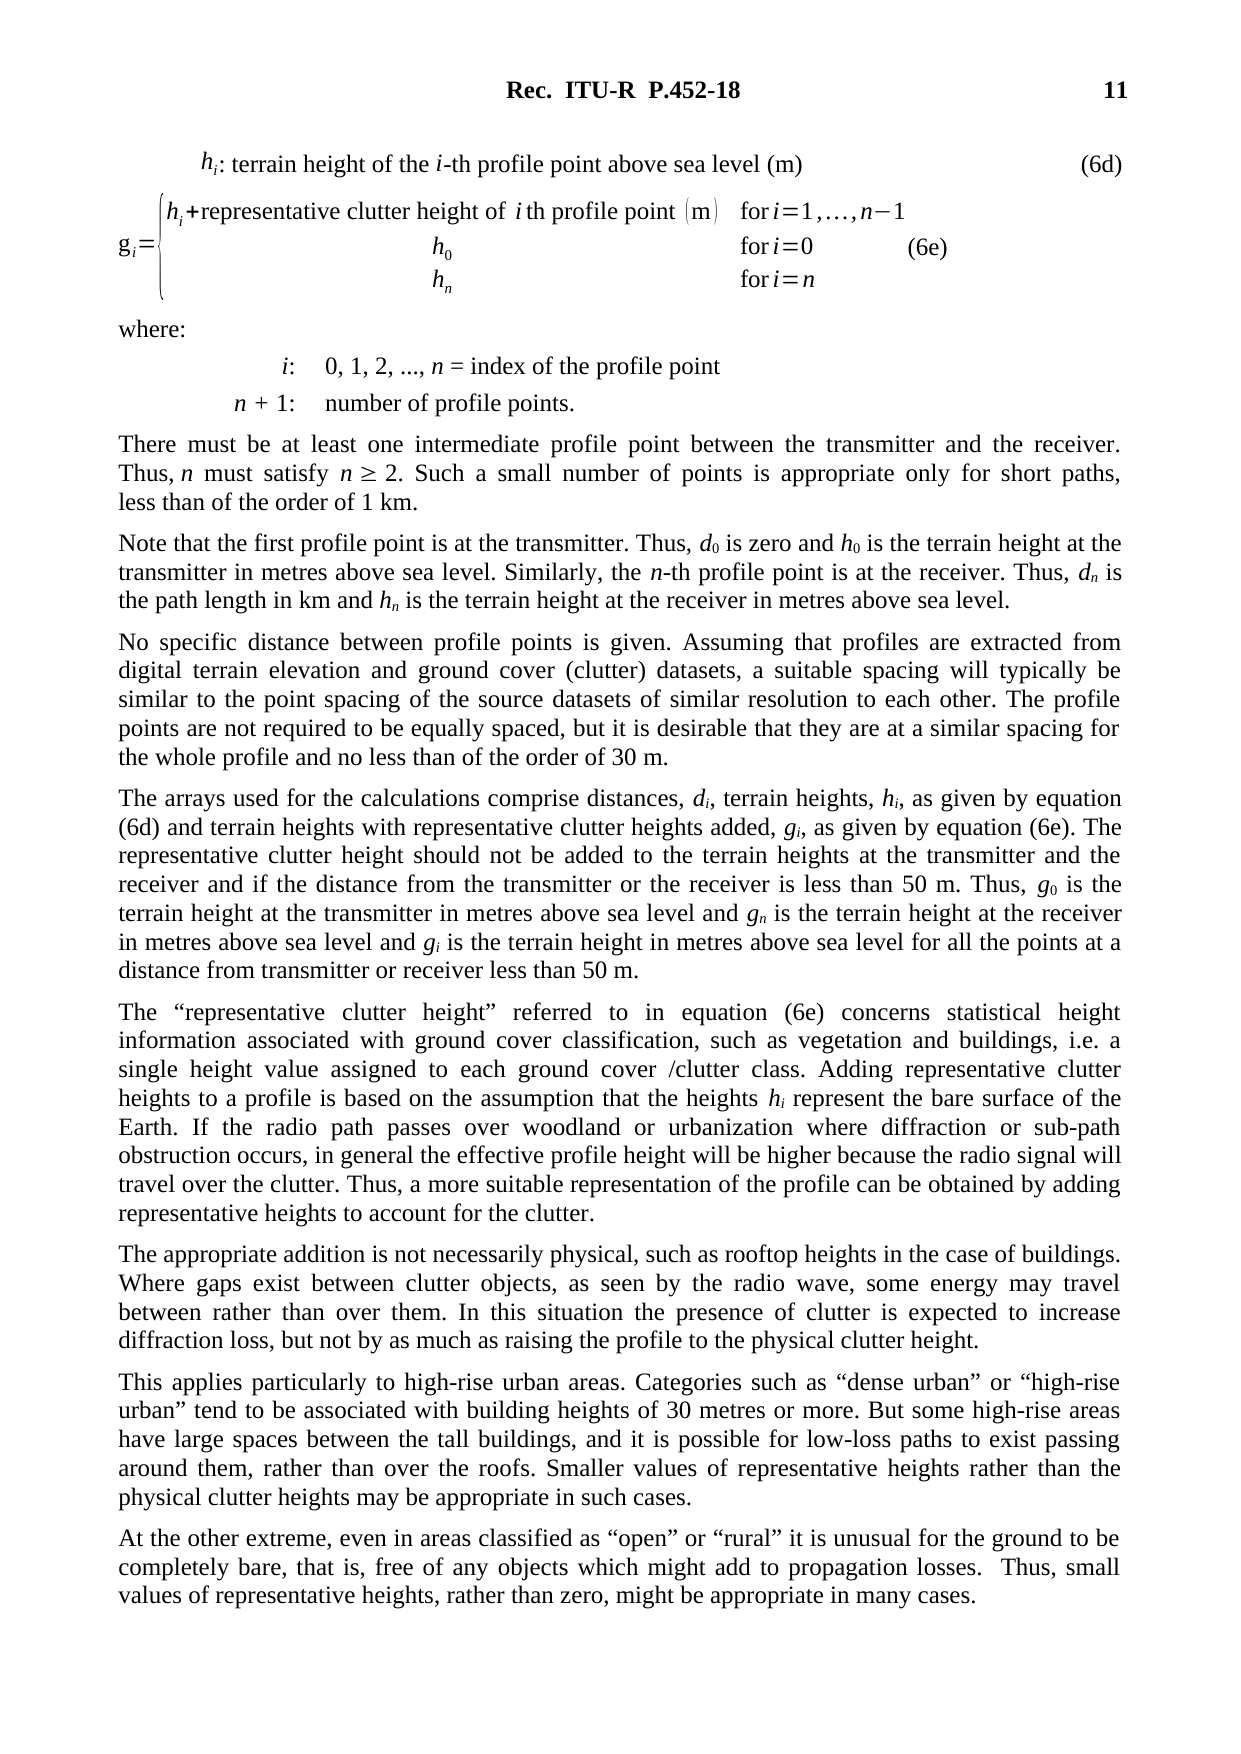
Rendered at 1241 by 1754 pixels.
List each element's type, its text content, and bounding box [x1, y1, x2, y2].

text n + 1: number of profile points. [118, 388, 1122, 417]
text There must be at least one intermediate profile point between the transmitter and the receiver. Thus, n must satisfy n  2. Such a small number of points is appropriate only for short paths, less than of the order of 1 km. [118, 429, 1122, 516]
text The arrays used for the calculations comprise distances, di, terrain heights, hi, as given by equation (6d) and terrain heights with representative clutter heights added, gi, as given by equation (6e). The representative clutter height should not be added to the terrain heights at the transmitter and the receiver and if the distance from the transmitter or the receiver is less than 50 m. Thus, g0 is the terrain height at the transmitter in metres above sea level and gn is the terrain height at the receiver in metres above sea level and gi is the terrain height in metres above sea level for all the points at a distance from transmitter or receiver less than 50 m. [118, 783, 1122, 984]
text (6e) [118, 192, 1122, 301]
text This applies particularly to high-rise urban areas. Categories such as “dense urban” or “high-rise urban” tend to be associated with building heights of 30 metres or more. But some high-rise areas have large spaces between the tall buildings, and it is possible for low-loss paths to exist passing around them, rather than over the roofs. Smaller values of representative heights rather than the physical clutter heights may be appropriate in such cases. [118, 1367, 1122, 1511]
text Note that the first profile point is at the transmitter. Thus, d0 is zero and h0 is the terrain height at the transmitter in metres above sea level. Similarly, the n-th profile point is at the receiver. Thus, dn is the path length in km and hn is the terrain height at the receiver in metres above sea level. [118, 528, 1122, 614]
text i: 0, 1, 2, ..., n = index of the profile point [118, 351, 1122, 380]
text : terrain height of the -th profile point above sea level (m) (6d) [118, 148, 1122, 179]
text The “representative clutter height” referred to in equation (6e) concerns statistical height information associated with ground cover classification, such as vegetation and buildings, i.e. a single height value assigned to each ground cover /clutter class. Adding representative clutter heights to a profile is based on the assumption that the heights hi represent the bare surface of the Earth. If the radio path passes over woodland or urbanization where diffraction or sub-path obstruction occurs, in general the effective profile height will be higher because the radio signal will travel over the clutter. Thus, a more suitable representation of the profile can be obtained by adding representative heights to account for the clutter. [118, 997, 1122, 1227]
text The appropriate addition is not necessarily physical, such as rooftop heights in the case of buildings. Where gaps exist between clutter objects, as seen by the radio wave, some energy may travel between rather than over them. In this situation the presence of clutter is expected to increase diffraction loss, but not by as much as raising the profile to the physical clutter height. [118, 1239, 1122, 1354]
text At the other extreme, even in areas classified as “open” or “rural” it is unusual for the ground to be completely bare, that is, free of any objects which might add to propagation losses. Thus, small values of representative heights, rather than zero, might be appropriate in many cases. [118, 1523, 1122, 1609]
text No specific distance between profile points is given. Assuming that profiles are extracted from digital terrain elevation and ground cover (clutter) datasets, a suitable spacing will typically be similar to the point spacing of the source datasets of similar resolution to each other. The profile points are not required to be equally spaced, but it is desirable that they are at a similar spacing for the whole profile and no less than of the order of 30 m. [118, 627, 1122, 771]
text where: [118, 314, 1122, 343]
